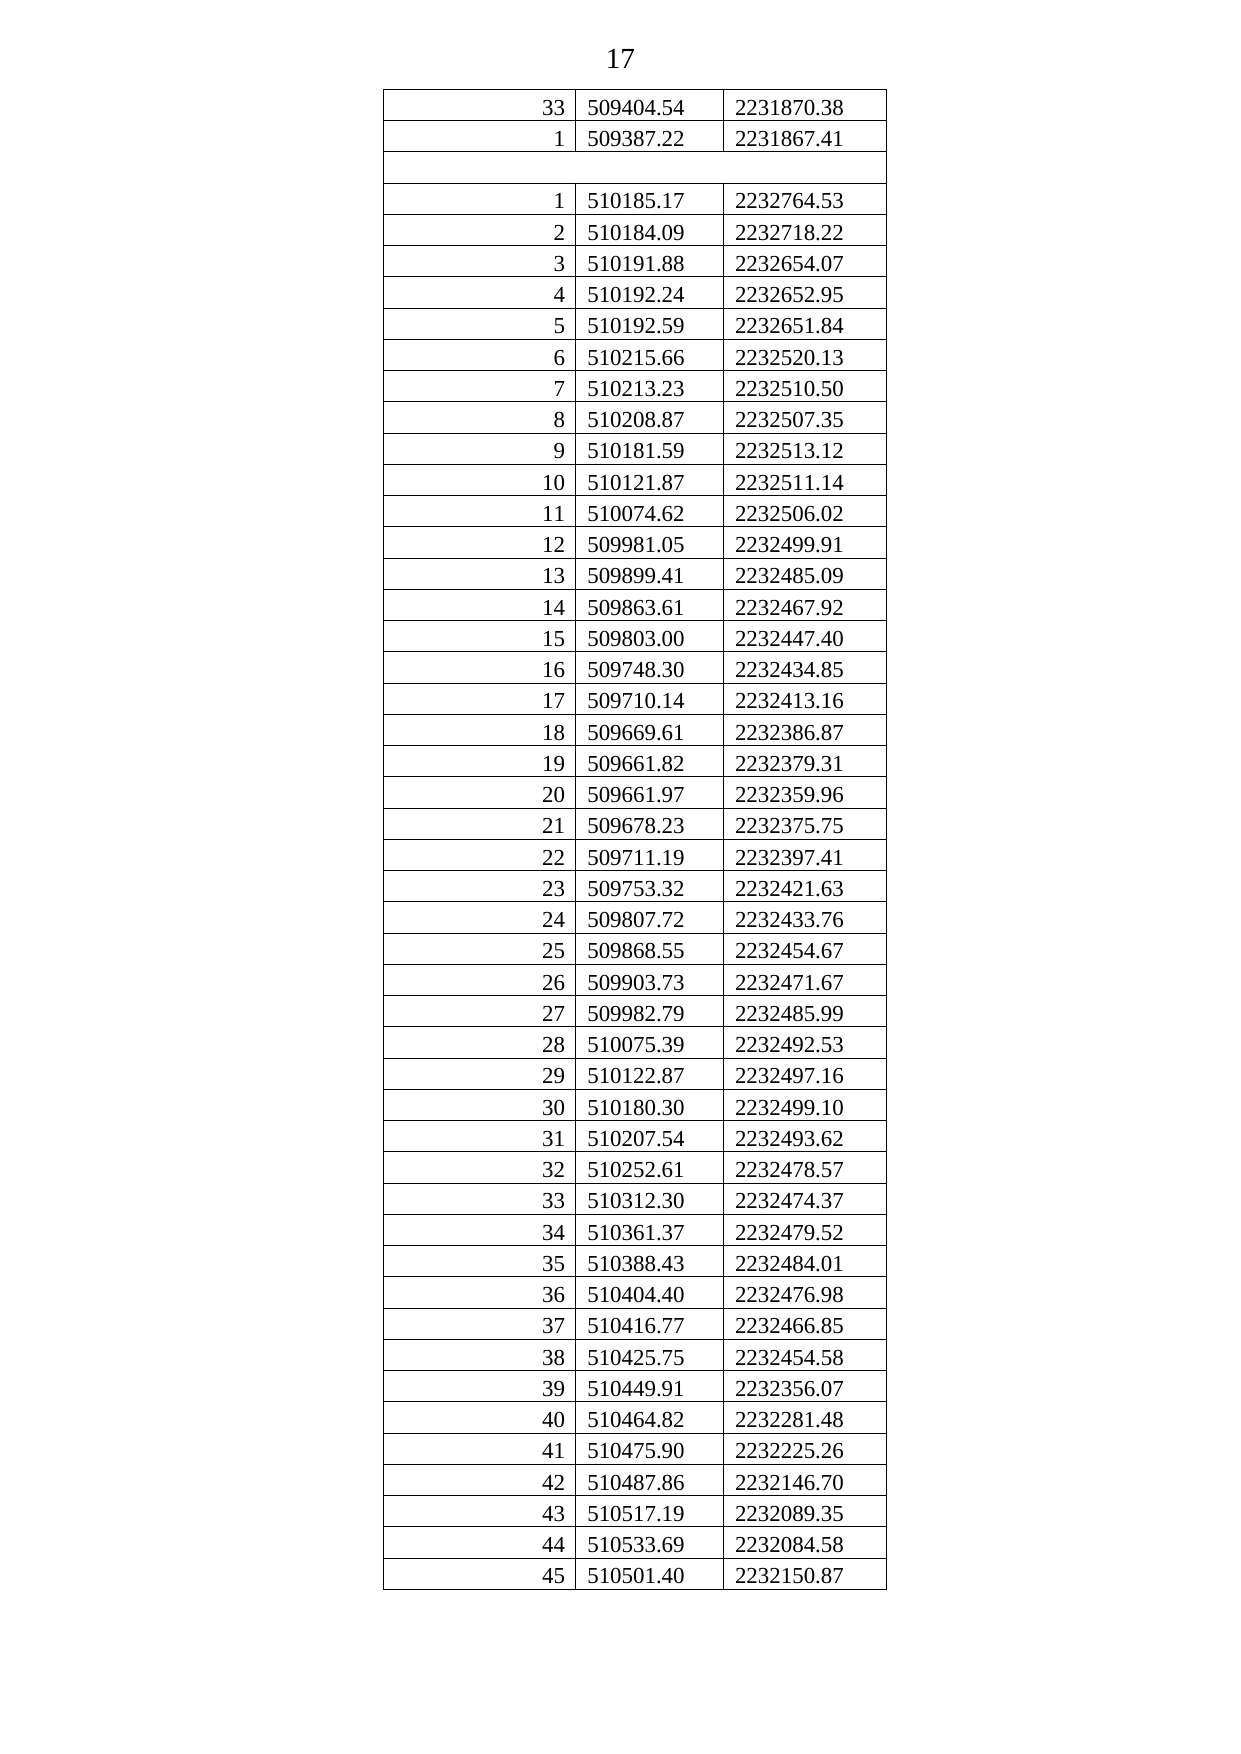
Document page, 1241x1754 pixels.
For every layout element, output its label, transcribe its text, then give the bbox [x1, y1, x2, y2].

table_cell 2232511.14 [724, 465, 886, 495]
table_cell 510184.09 [576, 215, 723, 245]
table_cell 510425.75 [576, 1340, 723, 1370]
table_cell 14 [384, 590, 575, 620]
table_cell 22 [384, 840, 575, 870]
table_cell 509710.14 [576, 684, 723, 714]
table_cell 2 [384, 215, 575, 245]
table_cell 45 [384, 1559, 575, 1589]
table_cell 37 [384, 1309, 575, 1339]
table_cell 2232421.63 [724, 871, 886, 901]
table_cell 21 [384, 809, 575, 839]
table_cell 509863.61 [576, 590, 723, 620]
table_cell 2232281.48 [724, 1402, 886, 1432]
table_cell 510213.23 [576, 371, 723, 401]
table_cell 2232434.85 [724, 652, 886, 682]
table_cell 510475.90 [576, 1434, 723, 1464]
table_cell 2232507.35 [724, 402, 886, 432]
table_cell 2232471.67 [724, 965, 886, 995]
table_cell 510191.88 [576, 246, 723, 276]
table_cell 7 [384, 371, 575, 401]
table_cell 510075.39 [576, 1027, 723, 1057]
table_cell 2232513.12 [724, 434, 886, 464]
table_cell 33 [384, 90, 575, 120]
table_cell 10 [384, 465, 575, 495]
table_cell 29 [384, 1059, 575, 1089]
table_cell 509868.55 [576, 934, 723, 964]
table_cell 510487.86 [576, 1465, 723, 1495]
table_cell 41 [384, 1434, 575, 1464]
table_cell 8 [384, 402, 575, 432]
table_cell 2232386.87 [724, 715, 886, 745]
table_cell 2232520.13 [724, 340, 886, 370]
table_cell 509803.00 [576, 621, 723, 651]
table_cell 24 [384, 902, 575, 932]
table_cell 510185.17 [576, 184, 723, 214]
table_cell 36 [384, 1277, 575, 1307]
table_cell 33 [384, 1184, 575, 1214]
table_cell 510517.19 [576, 1496, 723, 1526]
table_cell 35 [384, 1246, 575, 1276]
table_cell 2232485.09 [724, 559, 886, 589]
table_cell 510449.91 [576, 1371, 723, 1401]
table_cell 2232493.62 [724, 1121, 886, 1151]
table_cell 2232510.50 [724, 371, 886, 401]
table_cell 3 [384, 246, 575, 276]
table_cell 2232651.84 [724, 309, 886, 339]
table_cell 1 [384, 184, 575, 214]
table_cell 2232359.96 [724, 777, 886, 807]
table_cell 28 [384, 1027, 575, 1057]
table_cell 2232397.41 [724, 840, 886, 870]
table_cell 509404.54 [576, 90, 723, 120]
table_cell 2232084.58 [724, 1527, 886, 1557]
table_cell 509661.97 [576, 777, 723, 807]
table_cell 2232433.76 [724, 902, 886, 932]
table_cell 510361.37 [576, 1215, 723, 1245]
table_cell 2232150.87 [724, 1559, 886, 1589]
table_cell 509982.79 [576, 996, 723, 1026]
table_cell 9 [384, 434, 575, 464]
table_cell 509678.23 [576, 809, 723, 839]
table_cell 509711.19 [576, 840, 723, 870]
table_cell 2232146.70 [724, 1465, 886, 1495]
table_cell 2232447.40 [724, 621, 886, 651]
table_cell 2231867.41 [724, 121, 886, 151]
table_cell 510207.54 [576, 1121, 723, 1151]
table_cell 510501.40 [576, 1559, 723, 1589]
table_cell 510121.87 [576, 465, 723, 495]
table_cell 30 [384, 1090, 575, 1120]
table_cell 5 [384, 309, 575, 339]
table_cell 12 [384, 527, 575, 557]
table_cell 510181.59 [576, 434, 723, 464]
table_cell 510122.87 [576, 1059, 723, 1089]
table_cell [384, 152, 886, 182]
table_cell 2232466.85 [724, 1309, 886, 1339]
table_cell 2232654.07 [724, 246, 886, 276]
table_cell 2232089.35 [724, 1496, 886, 1526]
table_cell 510180.30 [576, 1090, 723, 1120]
table_cell 2232499.91 [724, 527, 886, 557]
table_cell 509899.41 [576, 559, 723, 589]
table_cell 510404.40 [576, 1277, 723, 1307]
table_cell 509903.73 [576, 965, 723, 995]
table_cell 27 [384, 996, 575, 1026]
table_cell 2232479.52 [724, 1215, 886, 1245]
table_cell 25 [384, 934, 575, 964]
table_cell 13 [384, 559, 575, 589]
table_cell 16 [384, 652, 575, 682]
table_cell 510192.24 [576, 277, 723, 307]
table_cell 43 [384, 1496, 575, 1526]
table_cell 510416.77 [576, 1309, 723, 1339]
table_cell 510208.87 [576, 402, 723, 432]
table_cell 509753.32 [576, 871, 723, 901]
table_cell 39 [384, 1371, 575, 1401]
table_cell 34 [384, 1215, 575, 1245]
table_cell 2232485.99 [724, 996, 886, 1026]
table_cell 44 [384, 1527, 575, 1557]
table_cell 2232718.22 [724, 215, 886, 245]
table_cell 23 [384, 871, 575, 901]
table_cell 32 [384, 1152, 575, 1182]
table_cell 31 [384, 1121, 575, 1151]
table_cell 2232764.53 [724, 184, 886, 214]
table_cell 2232356.07 [724, 1371, 886, 1401]
table_cell 2232499.10 [724, 1090, 886, 1120]
table_cell 509661.82 [576, 746, 723, 776]
table_cell 2232476.98 [724, 1277, 886, 1307]
table_cell 11 [384, 496, 575, 526]
table_cell 510533.69 [576, 1527, 723, 1557]
table_cell 40 [384, 1402, 575, 1432]
table_cell 42 [384, 1465, 575, 1495]
table_cell 15 [384, 621, 575, 651]
table_cell 510312.30 [576, 1184, 723, 1214]
table_cell 38 [384, 1340, 575, 1370]
table_cell 18 [384, 715, 575, 745]
table_cell 2232474.37 [724, 1184, 886, 1214]
table_cell 2232454.58 [724, 1340, 886, 1370]
table_cell 509807.72 [576, 902, 723, 932]
table_cell 2232484.01 [724, 1246, 886, 1276]
table_cell 2232497.16 [724, 1059, 886, 1089]
table_cell 2232454.67 [724, 934, 886, 964]
table_cell 26 [384, 965, 575, 995]
table_cell 1 [384, 121, 575, 151]
table_cell 2232652.95 [724, 277, 886, 307]
table_cell 19 [384, 746, 575, 776]
table_cell 2232375.75 [724, 809, 886, 839]
table_cell 510215.66 [576, 340, 723, 370]
table_cell 509748.30 [576, 652, 723, 682]
table_cell 509981.05 [576, 527, 723, 557]
table_cell 2232225.26 [724, 1434, 886, 1464]
table_cell 2232413.16 [724, 684, 886, 714]
table_cell 509669.61 [576, 715, 723, 745]
table_cell 4 [384, 277, 575, 307]
table_cell 6 [384, 340, 575, 370]
table_cell 2232506.02 [724, 496, 886, 526]
table_cell 510074.62 [576, 496, 723, 526]
table_cell 2232492.53 [724, 1027, 886, 1057]
table_cell 510464.82 [576, 1402, 723, 1432]
table_cell 2232478.57 [724, 1152, 886, 1182]
table_cell 20 [384, 777, 575, 807]
table_cell 2232467.92 [724, 590, 886, 620]
table_cell 510192.59 [576, 309, 723, 339]
table_cell 510252.61 [576, 1152, 723, 1182]
table_cell 510388.43 [576, 1246, 723, 1276]
table_cell 2231870.38 [724, 90, 886, 120]
table_cell 2232379.31 [724, 746, 886, 776]
table_cell 17 [384, 684, 575, 714]
table_cell 509387.22 [576, 121, 723, 151]
